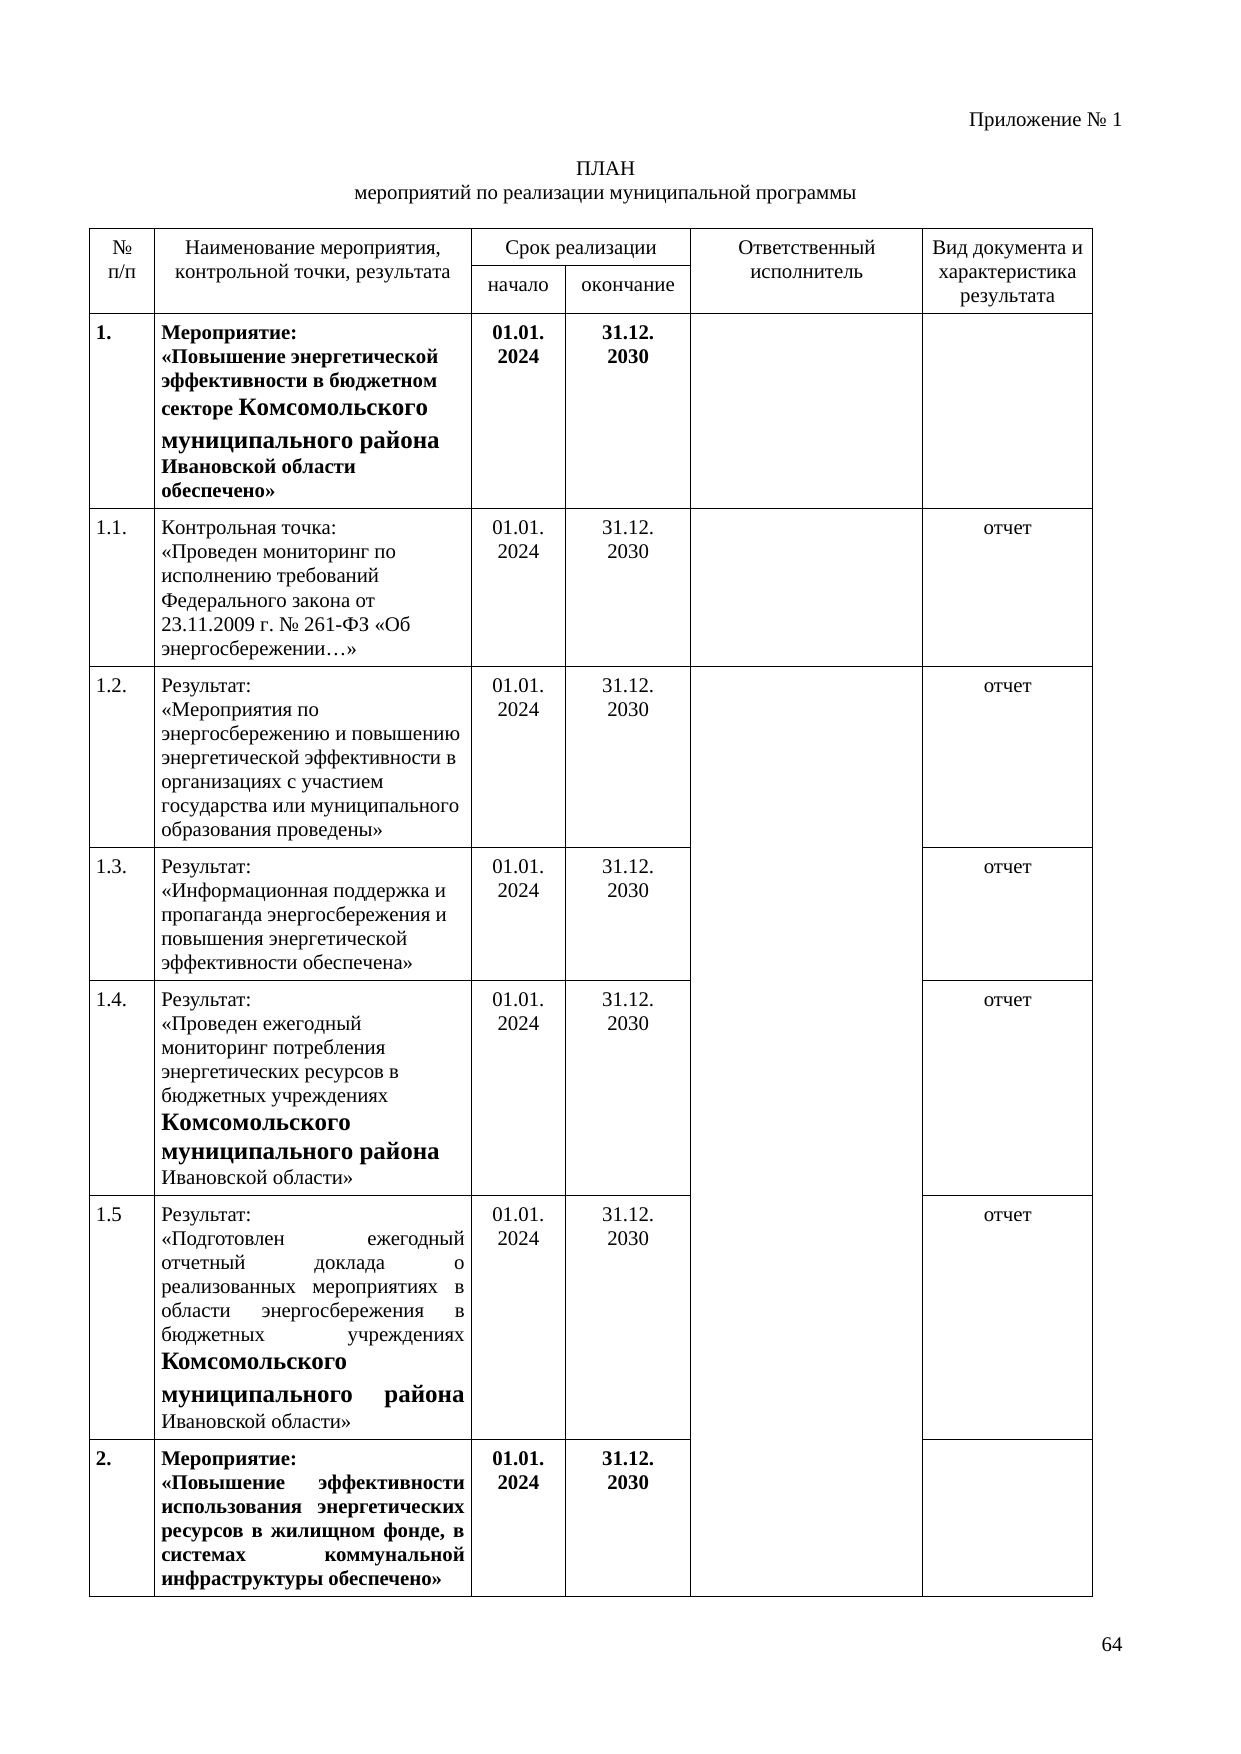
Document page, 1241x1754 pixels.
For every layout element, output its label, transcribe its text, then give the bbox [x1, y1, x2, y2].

table_cell 1. [90, 314, 154, 508]
table_cell [923, 314, 1092, 508]
table_cell 31.12. 2030 [566, 314, 690, 508]
table_cell 01.01. 2024 [472, 314, 565, 508]
table_cell 1.3. [90, 848, 154, 980]
table_header Срок реализации [472, 229, 690, 265]
table_cell 01.01. 2024 [472, 509, 565, 666]
table_cell Результат: «Информационная поддержка и пропаганда энергосбережения и повышения энергетической эффективности обеспечена» [155, 848, 471, 980]
text ПЛАН [89, 156, 1122, 179]
table_cell отчет [923, 848, 1092, 980]
table_cell 1.4. [90, 981, 154, 1195]
table_cell 31.12. 2030 [566, 848, 690, 980]
table_cell отчет [923, 667, 1092, 847]
table_header Вид документа и характеристика результата [923, 229, 1092, 313]
table_cell [691, 509, 922, 666]
text мероприятий по реализации муниципальной программы [89, 179, 1122, 204]
table_header Наименование мероприятия, контрольной точки, результата [155, 229, 471, 313]
table_cell 31.12. 2030 [566, 981, 690, 1195]
table_cell 31.12. 2030 [566, 1196, 690, 1439]
table_cell Результат: «Подготовлен ежегодный отчетный доклада о реализованных мероприятиях в области энергосбережения в бюджетных учреждениях Комсомольского муниципального района Ивановской области» [155, 1196, 471, 1439]
table_cell Контрольная точка: «Проведен мониторинг по исполнению требований Федерального закона от 23.11.2009 г. № 261-ФЗ «Об энергосбережении…» [155, 509, 471, 666]
table_cell Мероприятие: «Повышение эффективности использования энергетических ресурсов в жилищном фонде, в системах коммунальной инфраструктуры обеспечено» [155, 1440, 471, 1596]
table_cell отчет [923, 1196, 1092, 1439]
table_cell 31.12. 2030 [566, 1440, 690, 1596]
table_cell отчет [923, 509, 1092, 666]
table_cell 01.01. 2024 [472, 1440, 565, 1596]
table_cell 01.01. 2024 [472, 981, 565, 1195]
table_header Ответственный исполнитель [691, 229, 922, 313]
table_cell Результат: «Проведен ежегодный мониторинг потребления энергетических ресурсов в бюджетных учреждениях Комсомольского муниципального района Ивановской области» [155, 981, 471, 1195]
table_cell 1.5 [90, 1196, 154, 1439]
table_cell [691, 667, 922, 1596]
table_cell [923, 1440, 1092, 1596]
table_cell 01.01. 2024 [472, 848, 565, 980]
table_cell 1.2. [90, 667, 154, 847]
table_cell Мероприятие: «Повышение энергетической эффективности в бюджетном секторе Комсомольского муниципального района Ивановской области обеспечено» [155, 314, 471, 508]
table_cell Результат: «Мероприятия по энергосбережению и повышению энергетической эффективности в организациях с участием государства или муниципального образования проведены» [155, 667, 471, 847]
table_cell 2. [90, 1440, 154, 1596]
text Приложение № 1 [89, 107, 1122, 131]
table_cell отчет [923, 981, 1092, 1195]
table_cell 31.12. 2030 [566, 667, 690, 847]
table_cell 01.01. 2024 [472, 1196, 565, 1439]
table_cell начало [472, 266, 565, 313]
table_cell [691, 314, 922, 508]
table_cell окончание [566, 266, 690, 313]
table_cell 1.1. [90, 509, 154, 666]
table_cell 01.01. 2024 [472, 667, 565, 847]
table_cell 31.12. 2030 [566, 509, 690, 666]
table_header № п/п [90, 229, 154, 313]
